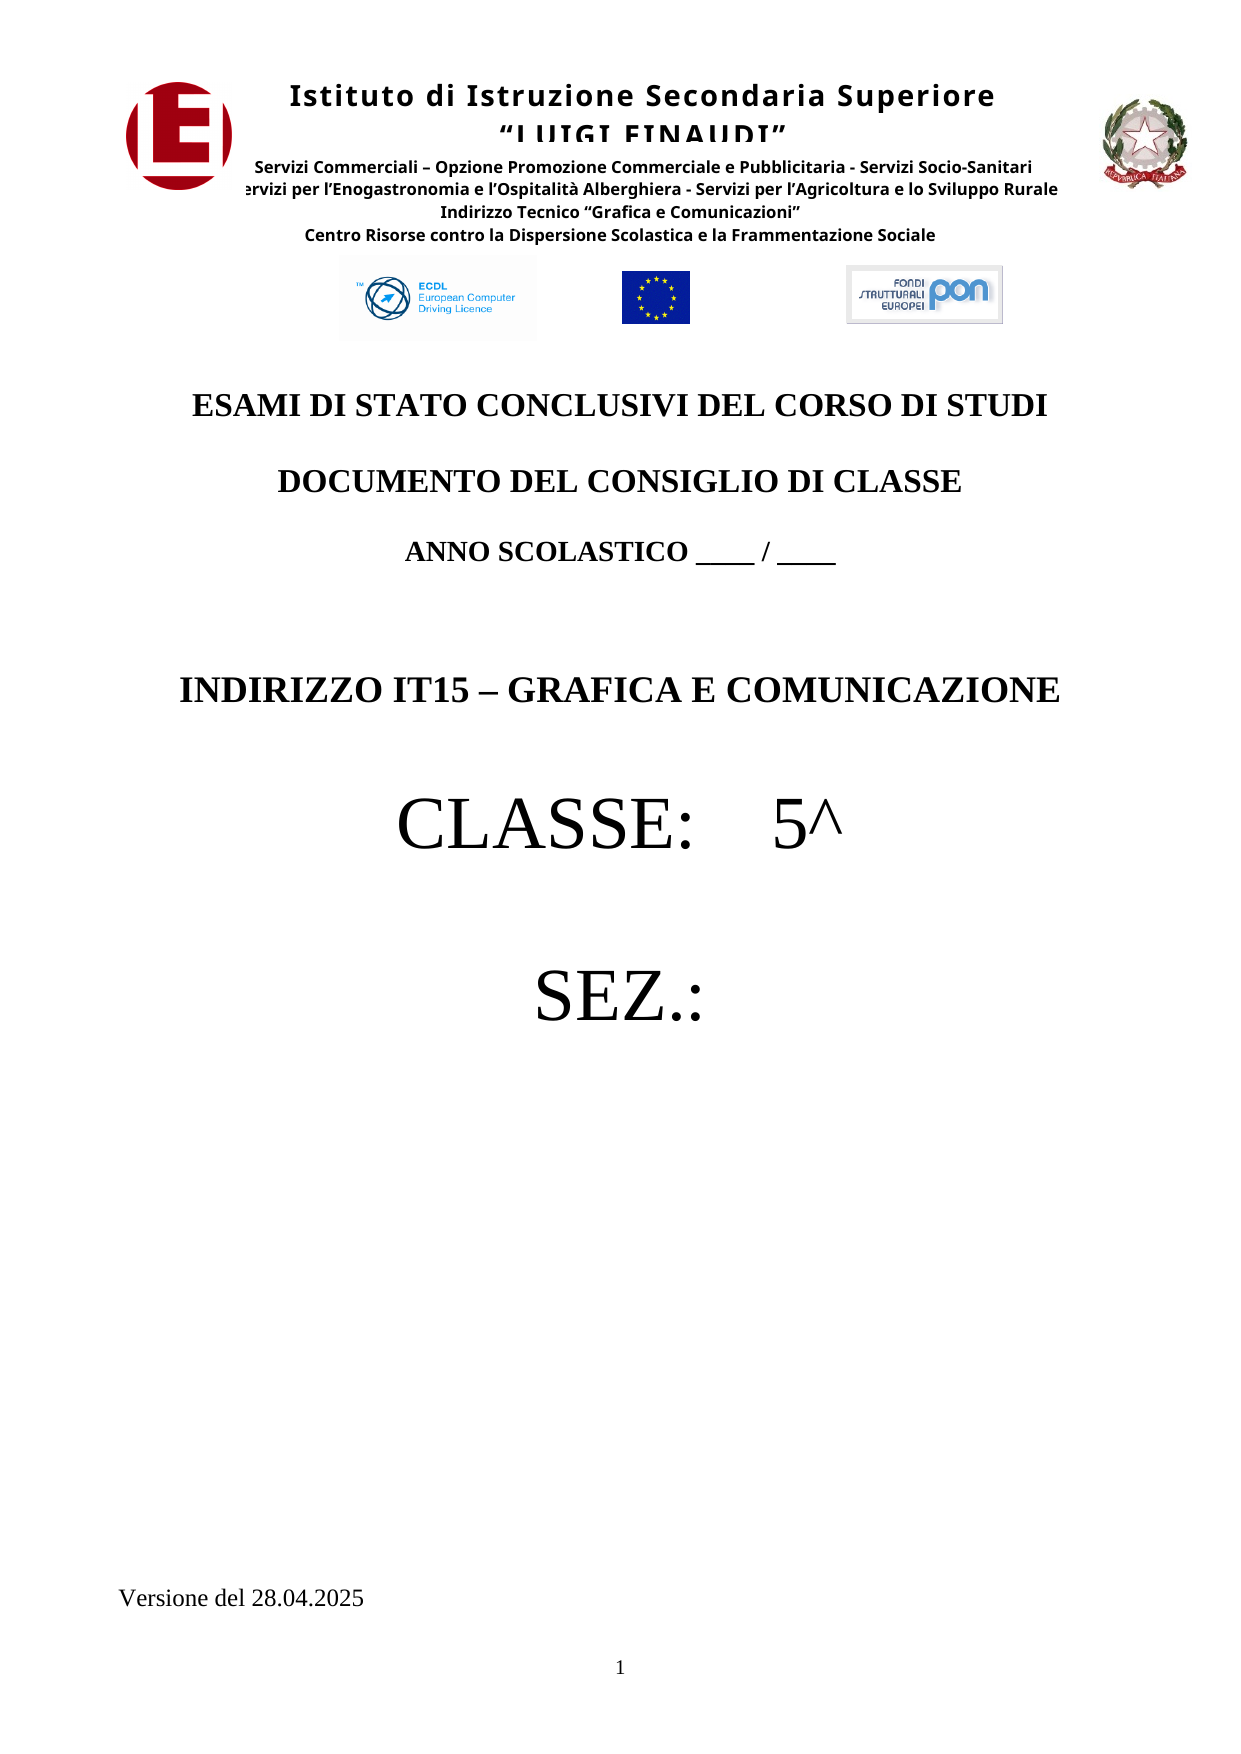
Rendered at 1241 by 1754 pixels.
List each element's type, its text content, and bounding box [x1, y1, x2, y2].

subtitle CLASSE: 5^ [118, 778, 1122, 864]
text ANNO SCOLASTICO ____ / ____ [118, 534, 1122, 567]
picture [339, 255, 537, 341]
title ESAMI DI STATO CONCLUSIVI DEL CORSO DI STUDI [118, 385, 1122, 423]
picture [846, 265, 1003, 324]
text Versione del 28.04.2025 [118, 1583, 1122, 1612]
picture [622, 271, 690, 324]
picture [1099, 94, 1192, 192]
subtitle SEZ.: [118, 951, 1122, 1037]
text INDIRIZZO IT15 – GRAFICA E COMUNICAZIONE [118, 668, 1122, 711]
title DOCUMENTO DEL CONSIGLIO DI CLASSE [118, 462, 1122, 500]
text Indirizzo Tecnico “Grafica e Comunicazioni” [118, 201, 1122, 223]
text Servizi Commerciali – Opzione Promozione Commerciale e Pubblicitaria - Servizi Socio-Sanitari Servizi per l’Enogastronomia e l’Ospitalità Alberghiera - Servizi per l’Agricoltura e lo Sviluppo Rurale [192, 155, 1122, 201]
text Centro Risorse contro la Dispersione Scolastica e la Frammentazione Sociale [118, 223, 1122, 246]
picture [126, 82, 232, 190]
